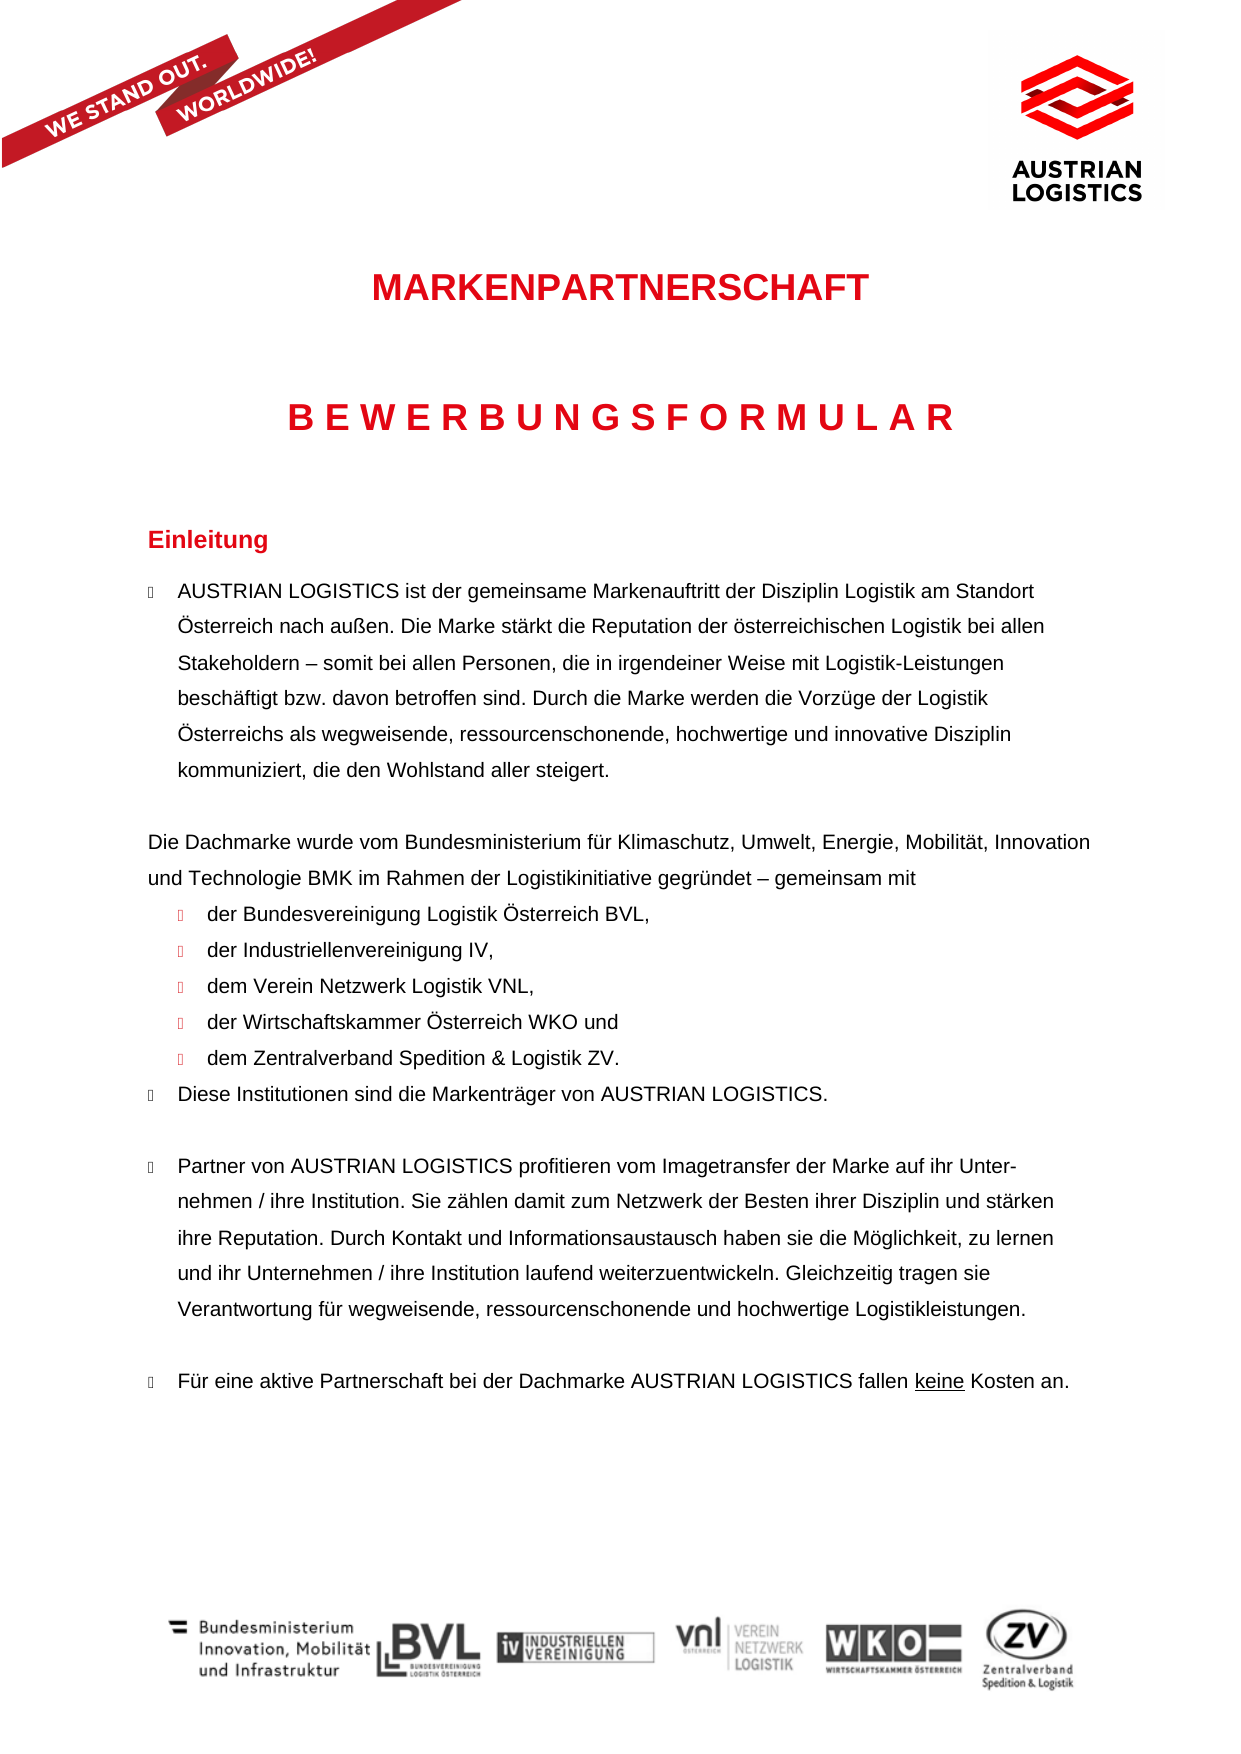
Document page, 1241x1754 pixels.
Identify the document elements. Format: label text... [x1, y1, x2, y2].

text B E W E R B U N G S F O R M U L A R [148, 395, 1093, 438]
picture [988, 30, 1166, 210]
list der Wirtschaftskammer Österreich WKO und [177, 1010, 1093, 1034]
text Die Dachmarke wurde vom Bundesministerium für Klimaschutz, Umwelt, Energie, Mobilität, Innovation und Technologie BMK im Rahmen der Logistikinitiative gegründet – gemeinsam mit [148, 830, 1093, 890]
list dem Verein Netzwerk Logistik VNL, [177, 974, 1093, 998]
text AUSTRIAN LOGISTICS ist der gemeinsame Markenauftritt der Disziplin Logistik am Standort Österreich nach außen. Die Marke stärkt die Reputation der österreichischen Logistik bei allen Stakeholdern – somit bei allen Personen, die in irgendeiner Weise mit Logistik-Leistungen beschäftigt bzw. davon betroffen sind. Durch die Marke werden die Vorzüge der Logistik Österreichs als wegweisende, ressourcenschonende, hochwertige und innovative Disziplin kommuniziert, die den Wohlstand aller steigert. [148, 578, 1093, 782]
list der Bundesvereinigung Logistik Österreich BVL, [177, 902, 1093, 926]
list Für eine aktive Partnerschaft bei der Dachmarke AUSTRIAN LOGISTICS fallen keine Kosten an. [148, 1369, 1093, 1393]
picture [1, 0, 471, 168]
text MARKENPARTNERSCHAFT [148, 265, 1093, 308]
text Partner von AUSTRIAN LOGISTICS profitieren vom Imagetransfer der Marke auf ihr Unter-nehmen / ihre Institution. Sie zählen damit zum Netzwerk der Besten ihrer Disziplin und stärken ihre Reputation. Durch Kontakt und Informationsaustausch haben sie die Möglichkeit, zu lernen und ihr Unternehmen / ihre Institution laufend weiterzuentwickeln. Gleichzeitig tragen sie Verantwortung für wegweisende, ressourcenschonende und hochwertige Logistikleistungen. [148, 1153, 1093, 1321]
list dem Zentralverband Spedition & Logistik ZV. [177, 1046, 1093, 1069]
list der Industriellenvereinigung IV, [177, 938, 1093, 962]
picture [147, 1596, 1093, 1707]
text Einleitung [148, 525, 1093, 553]
text Diese Institutionen sind die Markenträger von AUSTRIAN LOGISTICS. [148, 1082, 1093, 1106]
